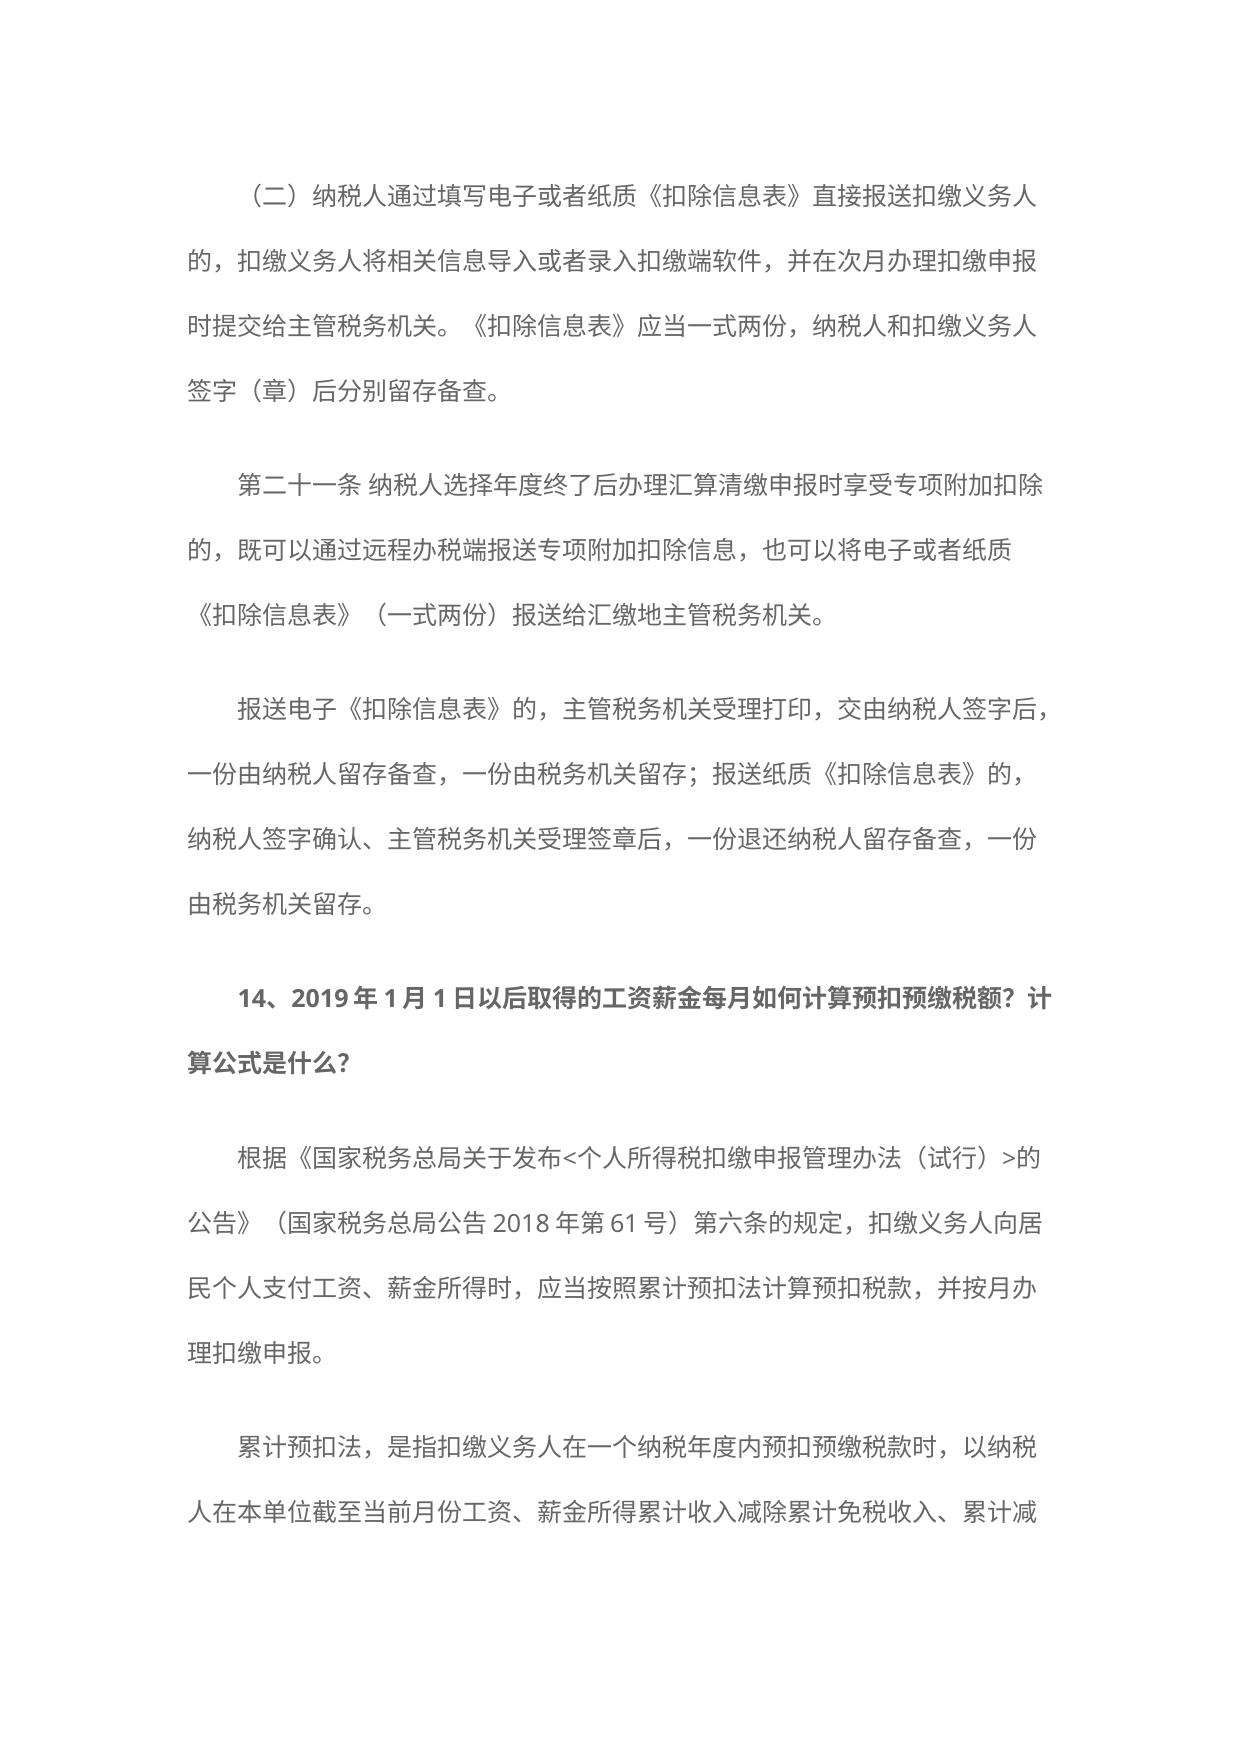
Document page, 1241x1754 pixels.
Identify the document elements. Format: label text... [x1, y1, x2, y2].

text 第二十一条 纳税人选择年度终了后办理汇算清缴申报时享受专项附加扣除的，既可以通过远程办税端报送专项附加扣除信息，也可以将电子或者纸质《扣除信息表》（一式两份）报送给汇缴地主管税务机关。 [187, 451, 1053, 646]
text （二）纳税人通过填写电子或者纸质《扣除信息表》直接报送扣缴义务人的，扣缴义务人将相关信息导入或者录入扣缴端软件，并在次月办理扣缴申报时提交给主管税务机关。《扣除信息表》应当一式两份，纳税人和扣缴义务人签字（章）后分别留存备查。 [187, 162, 1053, 422]
text 报送电子《扣除信息表》的，主管税务机关受理打印，交由纳税人签字后，一份由纳税人留存备查，一份由税务机关留存；报送纸质《扣除信息表》的，纳税人签字确认、主管税务机关受理签章后，一份退还纳税人留存备查，一份由税务机关留存。 [187, 675, 1053, 935]
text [187, 1413, 1053, 1543]
text 根据《国家税务总局关于发布<个人所得税扣缴申报管理办法（试行）>的公告》（国家税务总局公告2018年第61号）第六条的规定，扣缴义务人向居民个人支付工资、薪金所得时，应当按照累计预扣法计算预扣税款，并按月办理扣缴申报。 [187, 1124, 1053, 1384]
text 14、2019年1月1日以后取得的工资薪金每月如何计算预扣预缴税额？计算公式是什么？ [187, 964, 1053, 1094]
